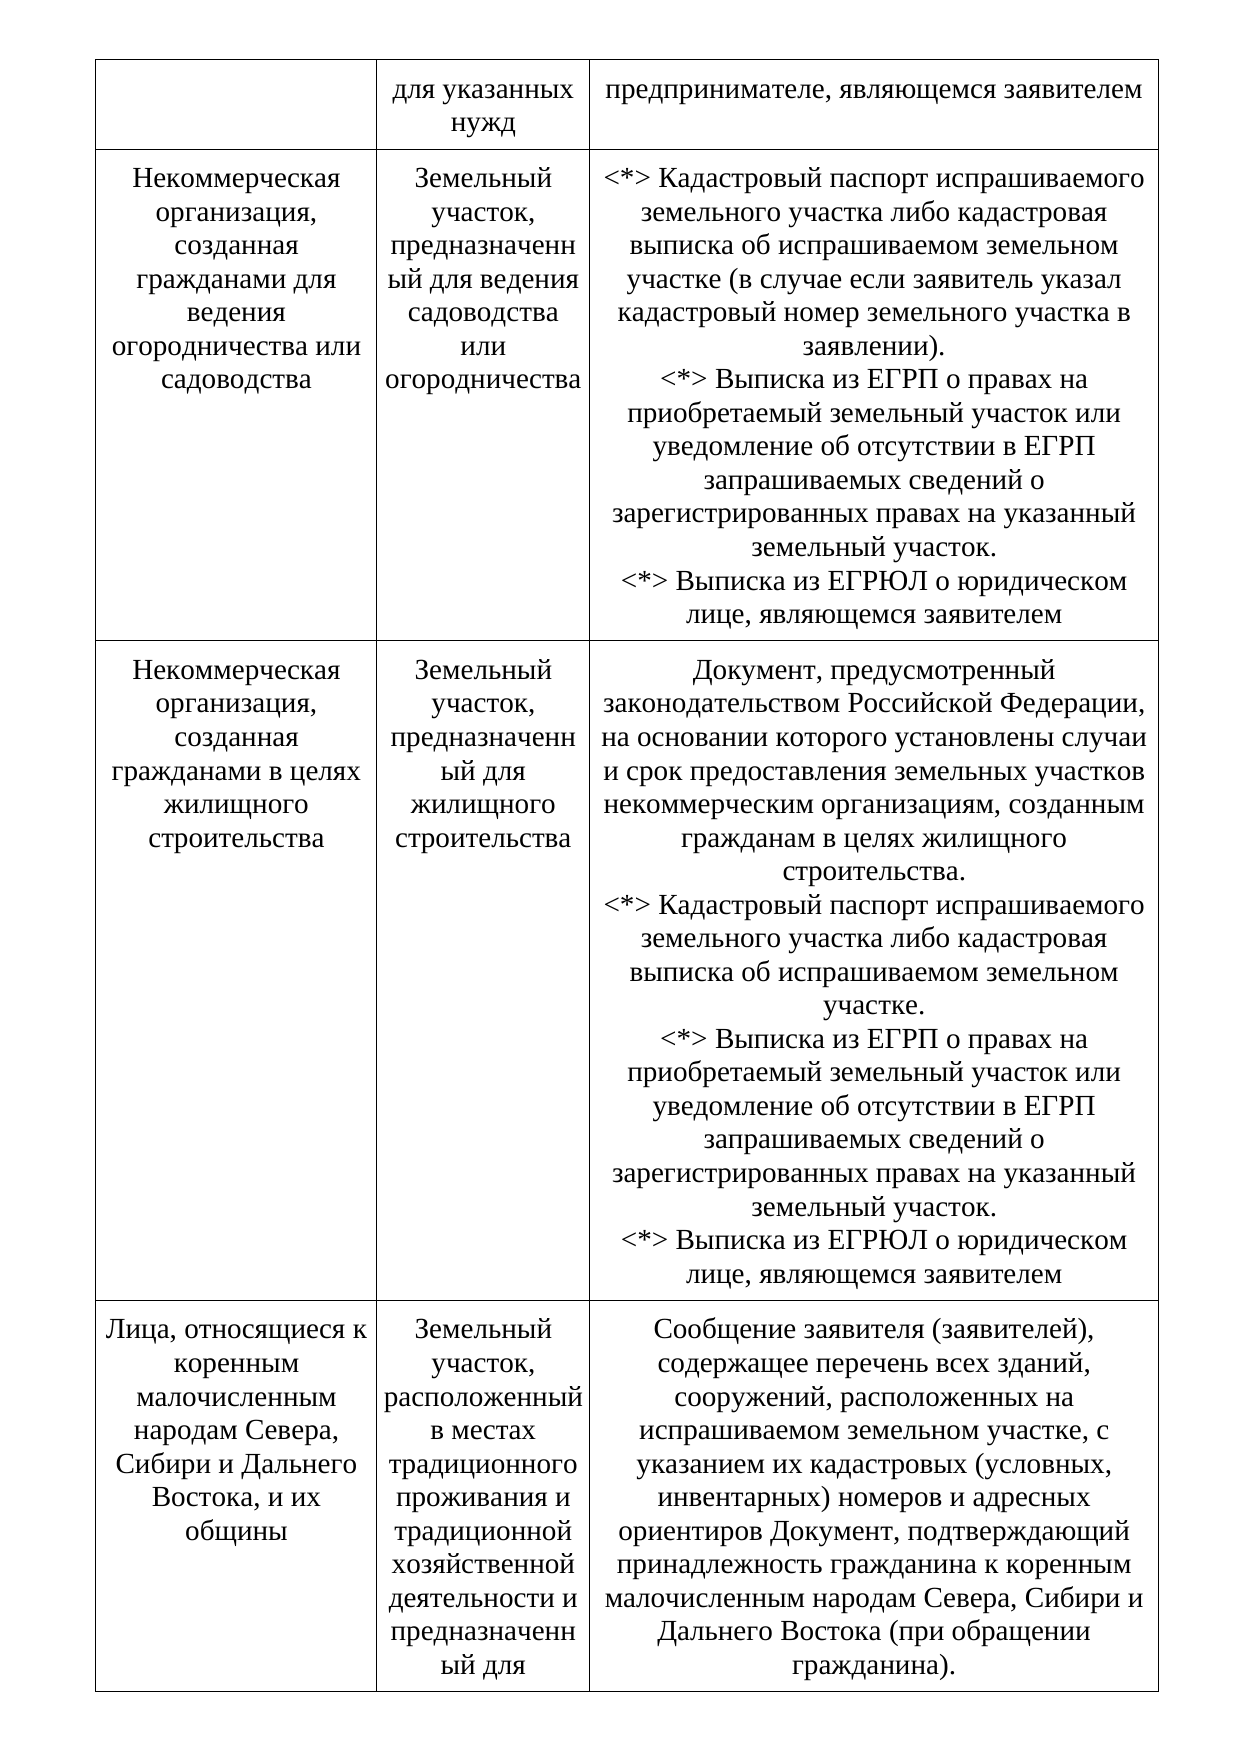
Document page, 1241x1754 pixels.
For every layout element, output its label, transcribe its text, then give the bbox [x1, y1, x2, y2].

table_cell Земельный участок, предназначенный для жилищного строительства [377, 641, 589, 1300]
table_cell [377, 60, 589, 148]
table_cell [590, 1301, 1158, 1691]
table_cell Земельный участок, предназначенный для ведения садоводства или огородничества [377, 150, 589, 640]
table_cell Некоммерческая организация, созданная гражданами для ведения огородничества или садоводства [96, 150, 376, 640]
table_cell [96, 60, 376, 148]
table_cell Некоммерческая организация, созданная гражданами в целях жилищного строительства [96, 641, 376, 1300]
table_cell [590, 60, 1158, 148]
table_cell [96, 1301, 376, 1691]
table_cell <*> Кадастровый паспорт испрашиваемого земельного участка либо кадастровая выписка об испрашиваемом земельном участке (в случае если заявитель указал кадастровый номер земельного участка в заявлении). <*> Выписка из ЕГРП о правах на приобретаемый земельный участок или уведомление об отсутствии в ЕГРП запрашиваемых сведений о зарегистрированных правах на указанный земельный участок. <*> Выписка из ЕГРЮЛ о юридическом лице, являющемся заявителем [590, 150, 1158, 640]
table_cell Документ, предусмотренный законодательством Российской Федерации, на основании которого установлены случаи и срок предоставления земельных участков некоммерческим организациям, созданным гражданам в целях жилищного строительства. <*> Кадастровый паспорт испрашиваемого земельного участка либо кадастровая выписка об испрашиваемом земельном участке. <*> Выписка из ЕГРП о правах на приобретаемый земельный участок или уведомление об отсутствии в ЕГРП запрашиваемых сведений о зарегистрированных правах на указанный земельный участок. <*> Выписка из ЕГРЮЛ о юридическом лице, являющемся заявителем [590, 641, 1158, 1300]
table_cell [377, 1301, 589, 1691]
